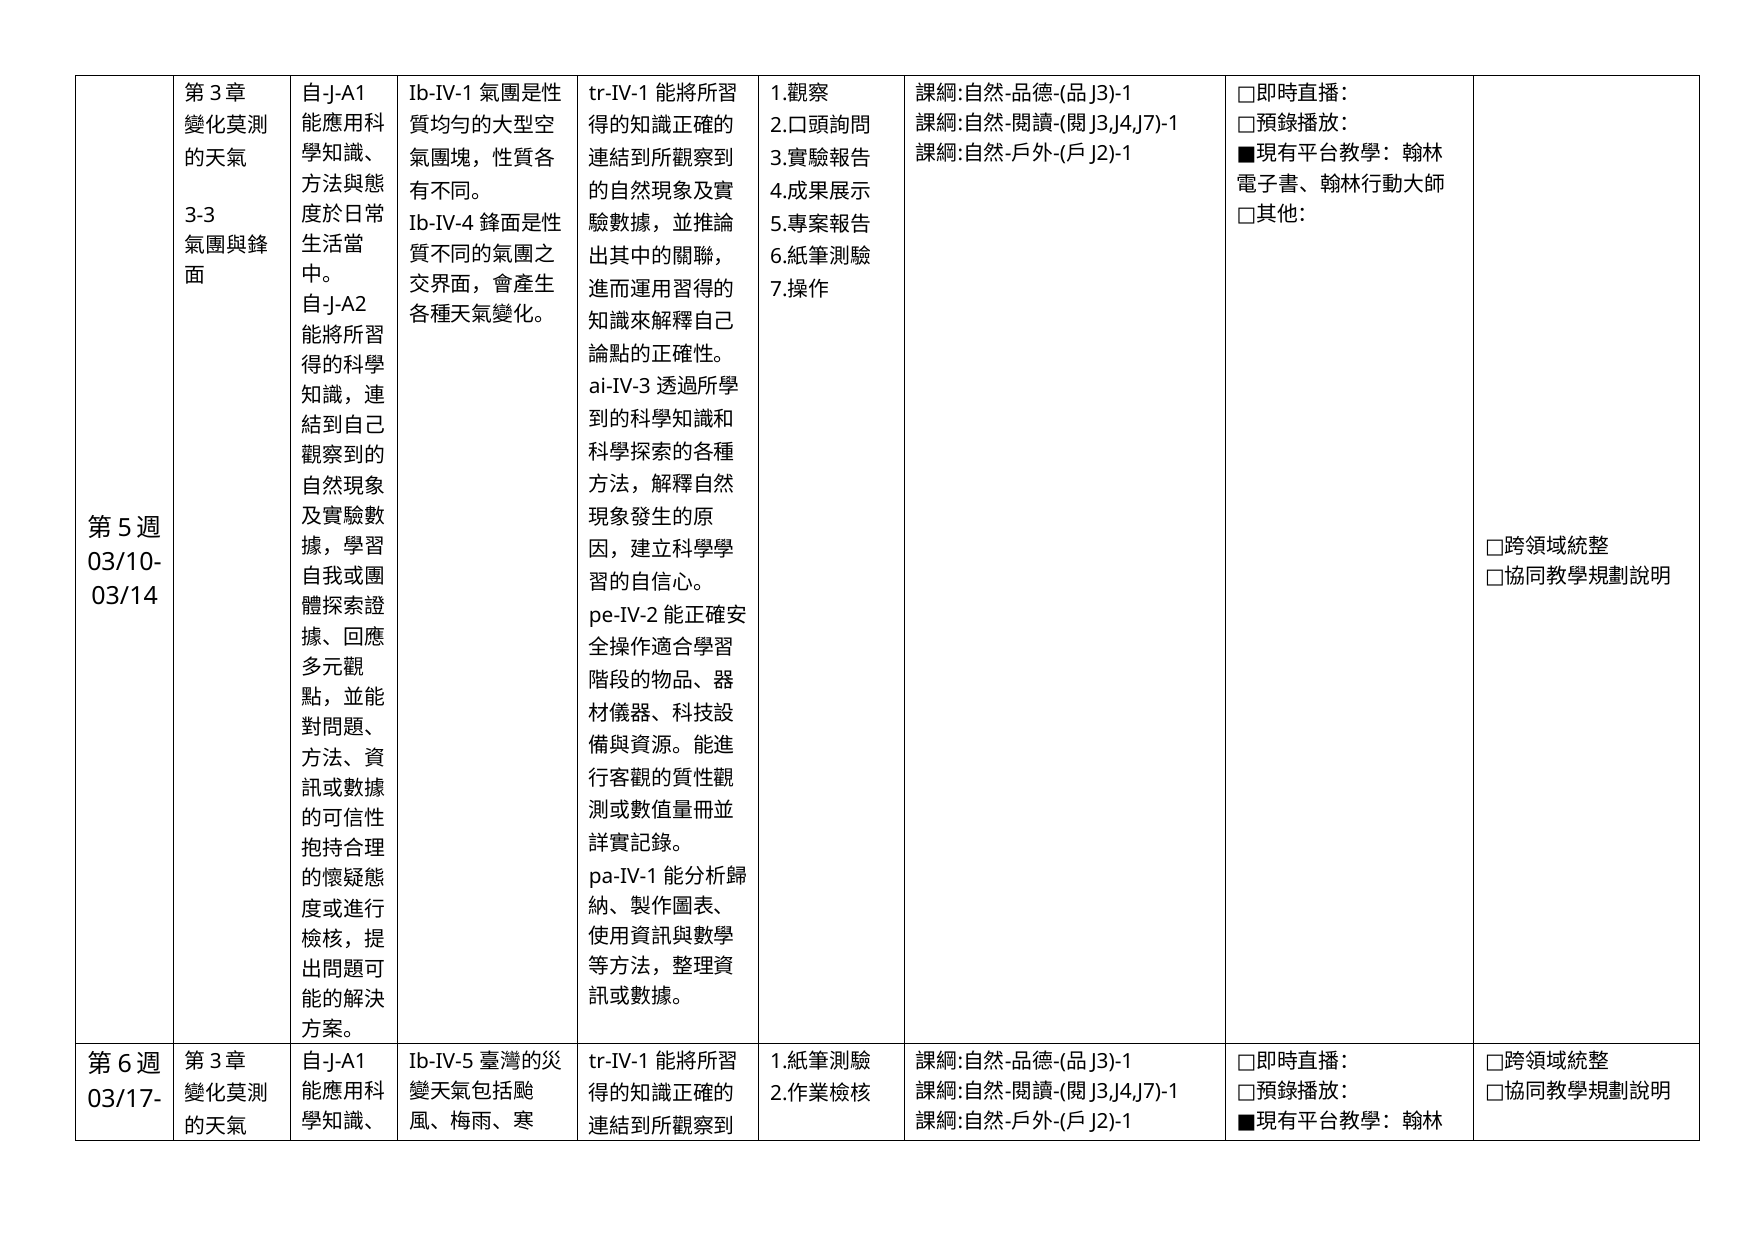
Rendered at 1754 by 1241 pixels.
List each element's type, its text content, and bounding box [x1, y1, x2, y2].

table_cell 第5週 03/10-03/14 [76, 76, 173, 1043]
table_cell Ib-IV-1 氣團是性質均勻的大型空氣團塊，性質各有不同。 Ib-IV-4 鋒面是性質不同的氣團之交界面，會產生各種天氣變化。 [398, 76, 577, 1043]
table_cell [174, 1044, 290, 1139]
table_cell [905, 76, 1225, 1043]
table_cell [291, 76, 397, 1043]
table_cell □跨領域統整 □協同教學規劃說明 [1474, 76, 1699, 1043]
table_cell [578, 1044, 758, 1139]
table_cell □跨領域統整 □協同教學規劃說明 [1474, 1044, 1699, 1139]
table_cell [578, 76, 758, 1043]
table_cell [1226, 1044, 1473, 1139]
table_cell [174, 76, 290, 1043]
table_cell 1.紙筆測驗 2.作業檢核 [759, 1044, 904, 1139]
table_cell 1.觀察 2.口頭詢問 3.實驗報告 4.成果展示 5.專案報告 6.紙筆測驗 7.操作 [759, 76, 904, 1043]
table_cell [398, 1044, 577, 1139]
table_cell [1226, 76, 1473, 1043]
table_cell 第6週 03/17-03/21 [76, 1044, 173, 1139]
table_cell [905, 1044, 1225, 1139]
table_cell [291, 1044, 397, 1139]
